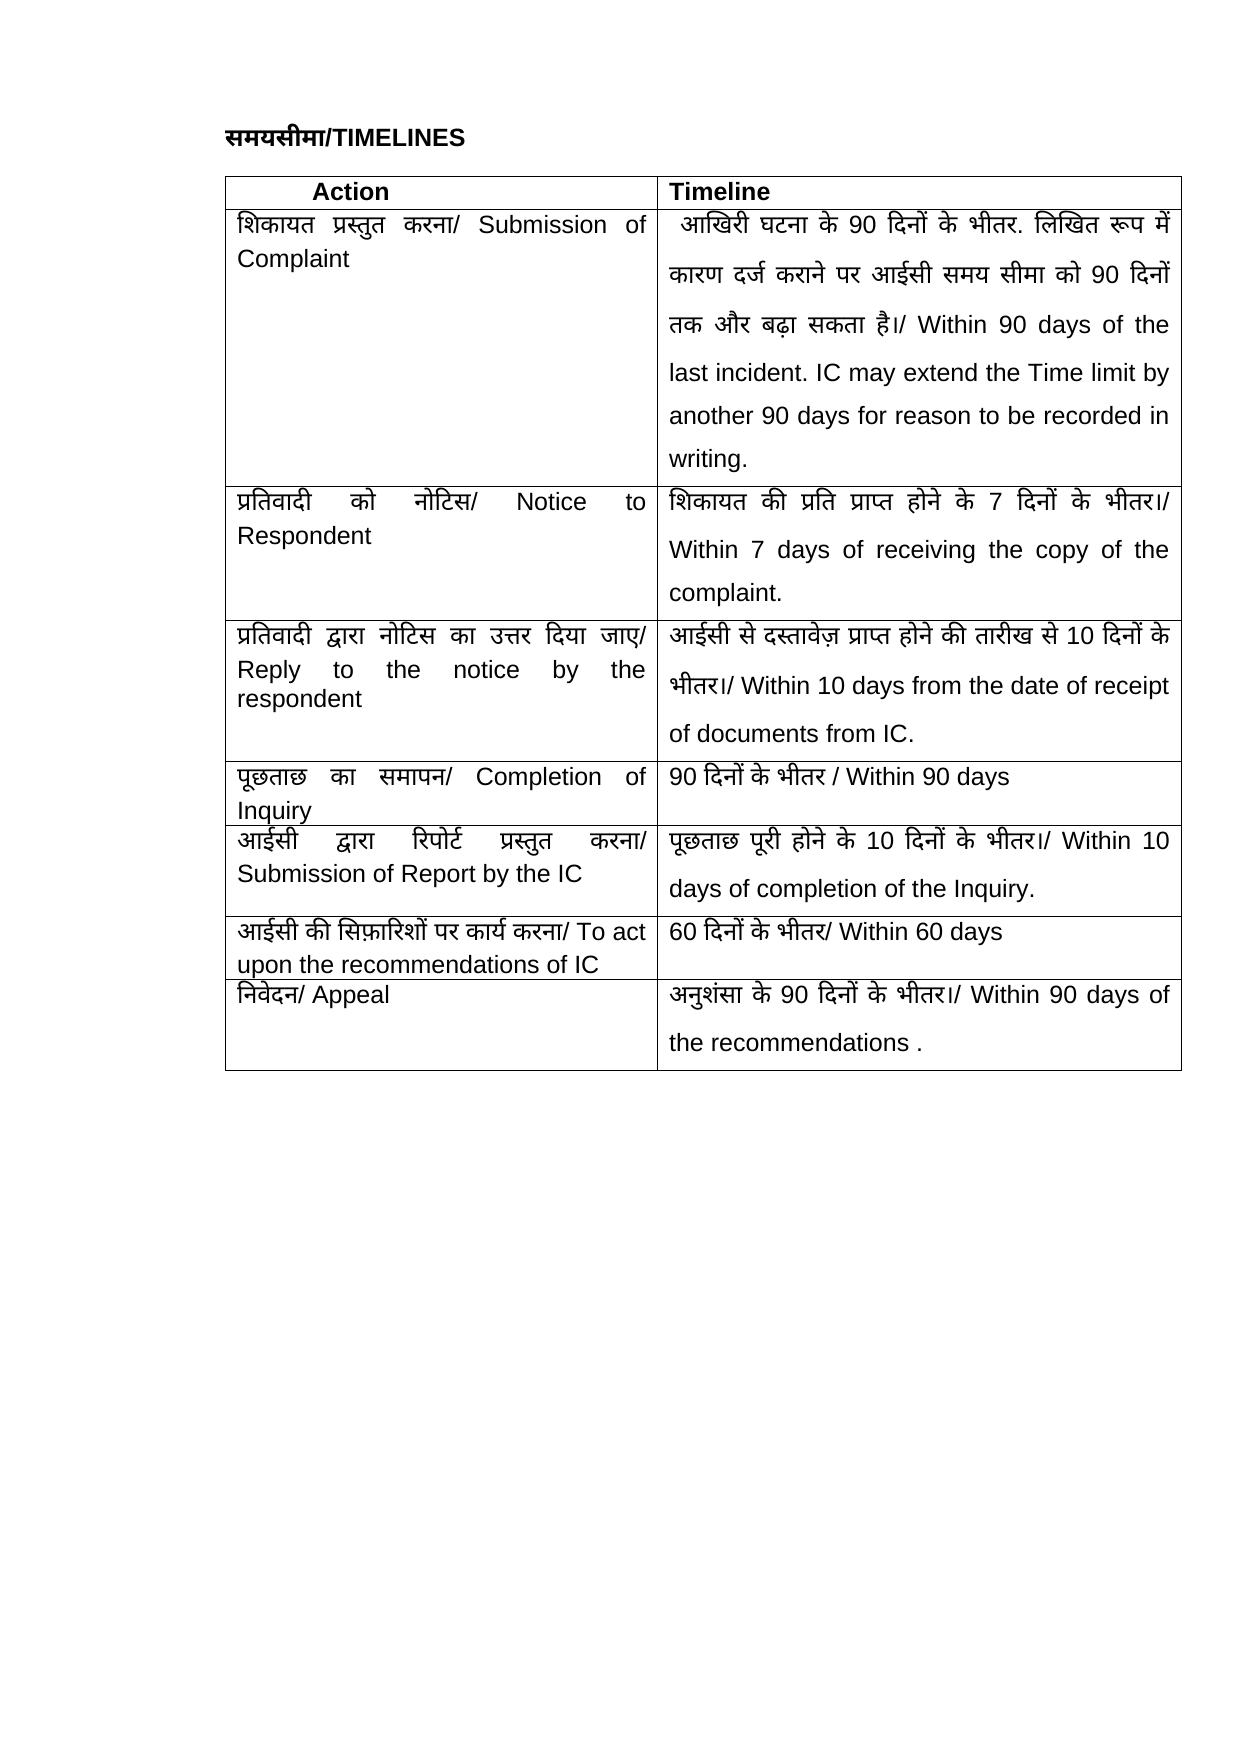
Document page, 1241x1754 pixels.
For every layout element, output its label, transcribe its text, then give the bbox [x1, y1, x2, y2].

table_cell 90 दिनों के भीतर / Within 90 days [658, 762, 1181, 824]
table_header Timeline [658, 177, 1181, 209]
table_cell शिकायत की प्रति प्राप्त होने के 7 दिनों के भीतर।/ Within 7 days of receiving the copy of the complaint. [658, 487, 1181, 620]
table_cell प्रतिवादी को नोटिस/ Notice to respondent [226, 487, 657, 620]
table_cell प्रतिवादी द्वारा नोटिस का उत्तर दिया जाए/ Reply to the notice by the respondent [226, 621, 657, 761]
table_cell पूछताछ पूरी होने के 10 दिनों के भीतर।/ Within 10 days of completion of the Inquiry. [658, 826, 1181, 916]
text समयसीमा/Timelines [225, 123, 1090, 156]
table_cell शिकायत प्रस्तुत करना/ Submission of Complaint [226, 210, 657, 486]
table_cell आखिरी घटना के 90 दिनों के भीतर. लिखित रूप में कारण दर्ज कराने पर आईसी समय सीमा को 90 दिनों तक और बढ़ा सकता है।/ Within 90 days of the last incident. IC may extend the Time limit by another 90 days for reason to be recorded in writing. [658, 210, 1181, 486]
table_cell पूछताछ का समापन/ Completion of Inquiry [226, 762, 657, 824]
table_cell आईसी से दस्तावेज़ प्राप्त होने की तारीख से 10 दिनों के भीतर।/ Within 10 days from the date of receipt of documents from IC. [658, 621, 1181, 761]
table_cell 60 दिनों के भीतर/ Within 60 days [658, 917, 1181, 979]
table_cell अनुशंसा के 90 दिनों के भीतर।/ Within 90 days of the recommendations . [658, 980, 1181, 1070]
table_header Action [226, 177, 657, 209]
table_cell निवेदन/ Appeal [226, 980, 657, 1070]
table_cell आईसी की सिफ़ारिशों पर कार्य करना/ To act upon the recommendations of IC [226, 917, 657, 979]
table_cell आईसी द्वारा रिपोर्ट प्रस्तुत करना/ Submission of Report by the IC [226, 826, 657, 916]
